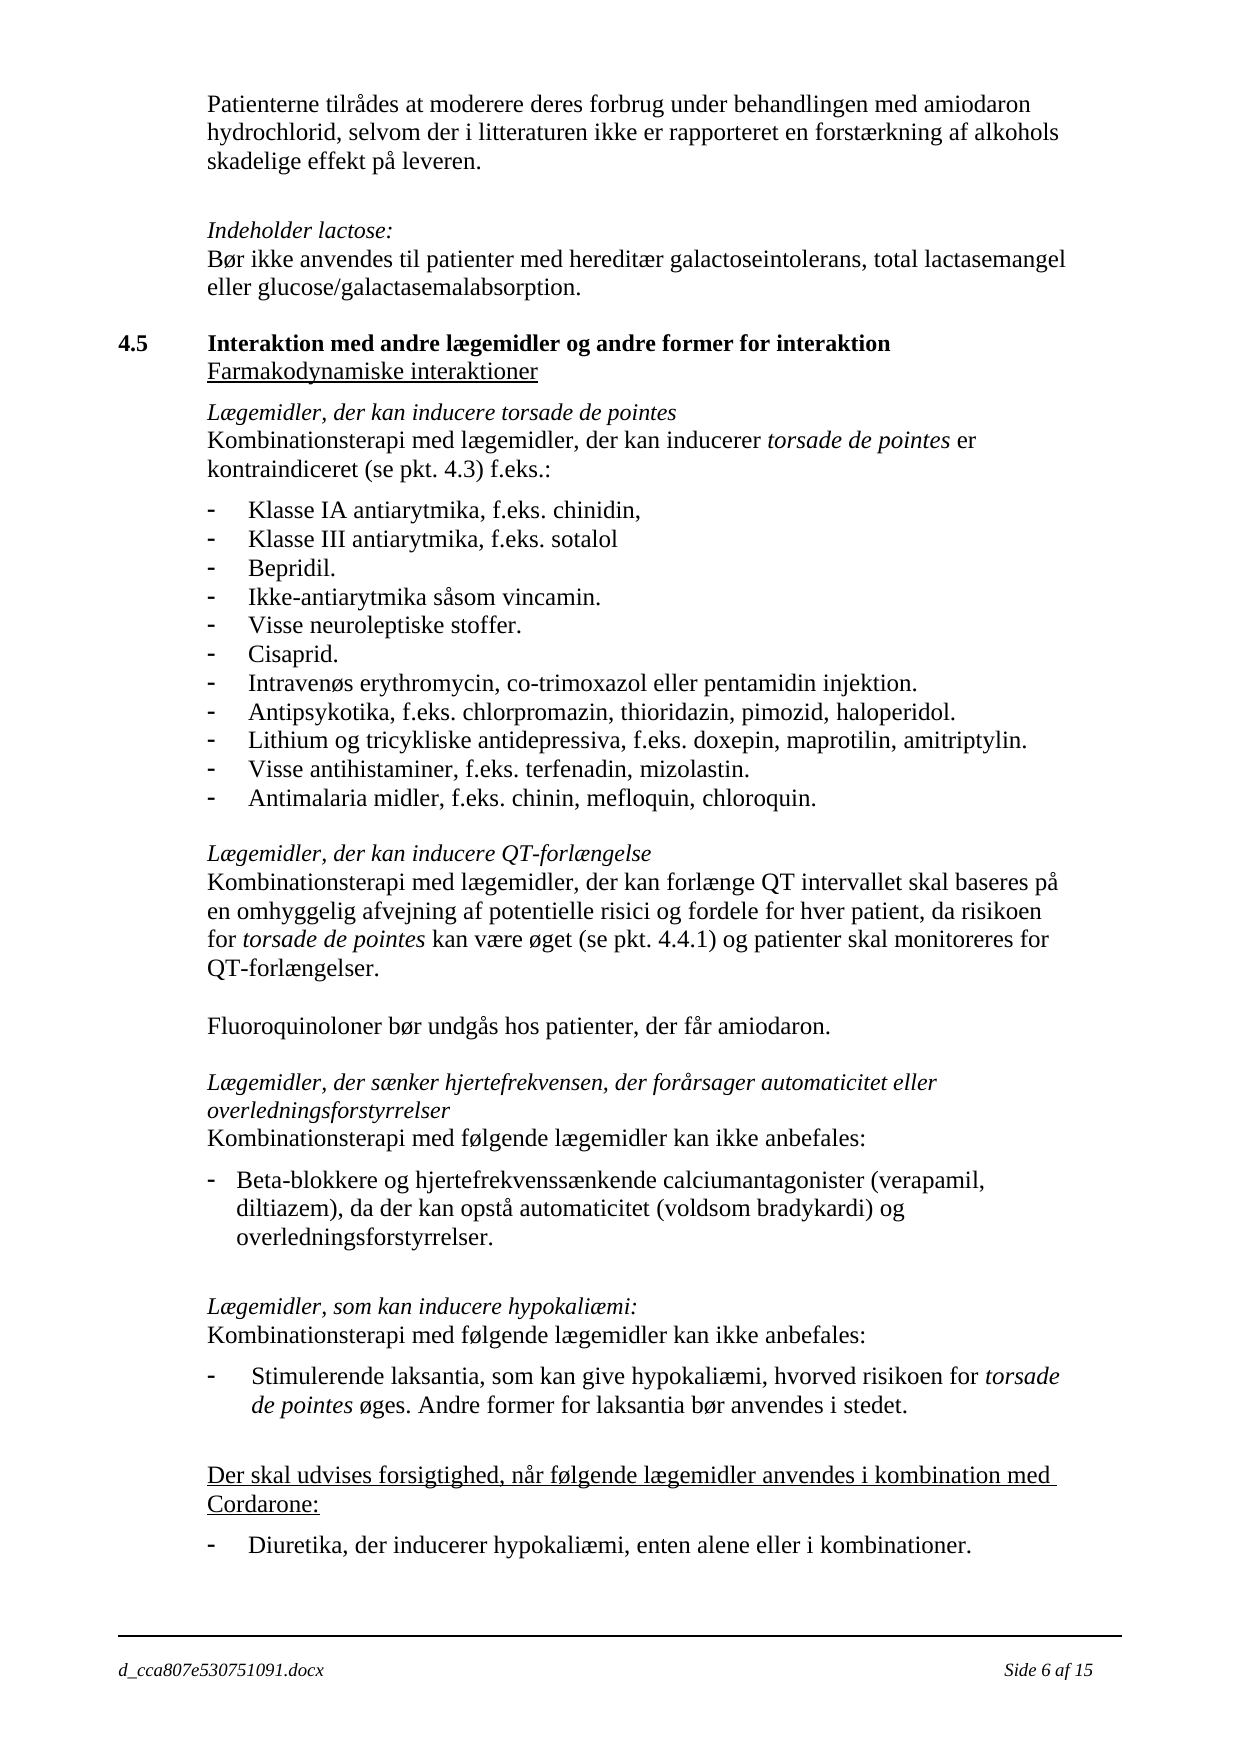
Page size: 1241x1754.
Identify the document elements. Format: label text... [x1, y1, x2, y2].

text Patienterne tilrådes at moderere deres forbrug under behandlingen med amiodaron hydrochlorid, selvom der i litteraturen ikke er rapporteret en forstærkning af alkohols skadelige effekt på leveren. [207, 89, 1122, 175]
text Farmakodynamiske interaktioner [207, 356, 1122, 385]
text Fluoroquinoloner bør undgås hos patienter, der får amiodaron. [207, 1011, 1122, 1039]
list Klasse IA antiarytmika, f.eks. chinidin, [207, 495, 1122, 524]
text Lægemidler, der kan inducere torsade de pointes [207, 398, 1122, 425]
text Kombinationsterapi med lægemidler, der kan inducerer torsade de pointes er kontraindiceret (se pkt. 4.3) f.eks.: [207, 425, 1066, 483]
list Diuretika, der inducerer hypokaliæmi, enten alene eller i kombinationer. [207, 1530, 1122, 1559]
list Bepridil. [207, 553, 1122, 582]
list Lithium og tricykliske antidepressiva, f.eks. doxepin, maprotilin, amitriptylin. [207, 726, 1122, 754]
text Kombinationsterapi med følgende lægemidler kan ikke anbefales: [207, 1123, 1122, 1152]
text Indeholder lactose: [207, 216, 1122, 244]
text Kombinationsterapi med følgende lægemidler kan ikke anbefales: [207, 1320, 1122, 1349]
text Bør ikke anvendes til patienter med hereditær galactoseintolerans, total lactasemangel eller glucose/galactasemalabsorption. [207, 244, 1090, 301]
list Visse antihistaminer, f.eks. terfenadin, mizolastin. [207, 754, 1122, 783]
list Antipsykotika, f.eks. chlorpromazin, thioridazin, pimozid, haloperidol. [207, 697, 1122, 725]
text Lægemidler, der kan inducere QT-forlængelse [207, 839, 1122, 867]
list Antimalaria midler, f.eks. chinin, mefloquin, chloroquin. [207, 783, 1122, 812]
list Visse neuroleptiske stoffer. [207, 610, 1122, 639]
list Stimulerende laksantia, som kan give hypokaliæmi, hvorved risikoen for torsade de pointes øges. Andre former for laksantia bør anvendes i stedet. [207, 1361, 1086, 1419]
list Intravenøs erythromycin, co-trimoxazol eller pentamidin injektion. [207, 668, 1122, 697]
list Ikke-antiarytmika såsom vincamin. [207, 582, 1122, 610]
list Cisaprid. [207, 639, 1122, 668]
list Klasse III antiarytmika, f.eks. sotalol [207, 524, 1122, 553]
text Kombinationsterapi med lægemidler, der kan forlænge QT intervallet skal baseres på en omhyggelig afvejning af potentielle risici og fordele for hver patient, da risikoen for torsade de pointes kan være øget (se pkt. 4.4.1) og patienter skal monitoreres for QT-forlængelser. [207, 867, 1062, 982]
text Der skal udvises forsigtighed, når følgende lægemidler anvendes i kombination med Cordarone: [207, 1460, 1088, 1517]
text Lægemidler, som kan inducere hypokaliæmi: [207, 1292, 1122, 1320]
text Lægemidler, der sænker hjertefrekvensen, der forårsager automaticitet eller overledningsforstyrrelser [207, 1068, 1087, 1123]
list Interaktion med andre lægemidler og andre former for interaktion [118, 329, 1122, 356]
list Beta-blokkere og hjertefrekvenssænkende calciumantagonister (verapamil, diltiazem), da der kan opstå automaticitet (voldsom bradykardi) og overledningsforstyrrelser. [207, 1165, 1071, 1251]
